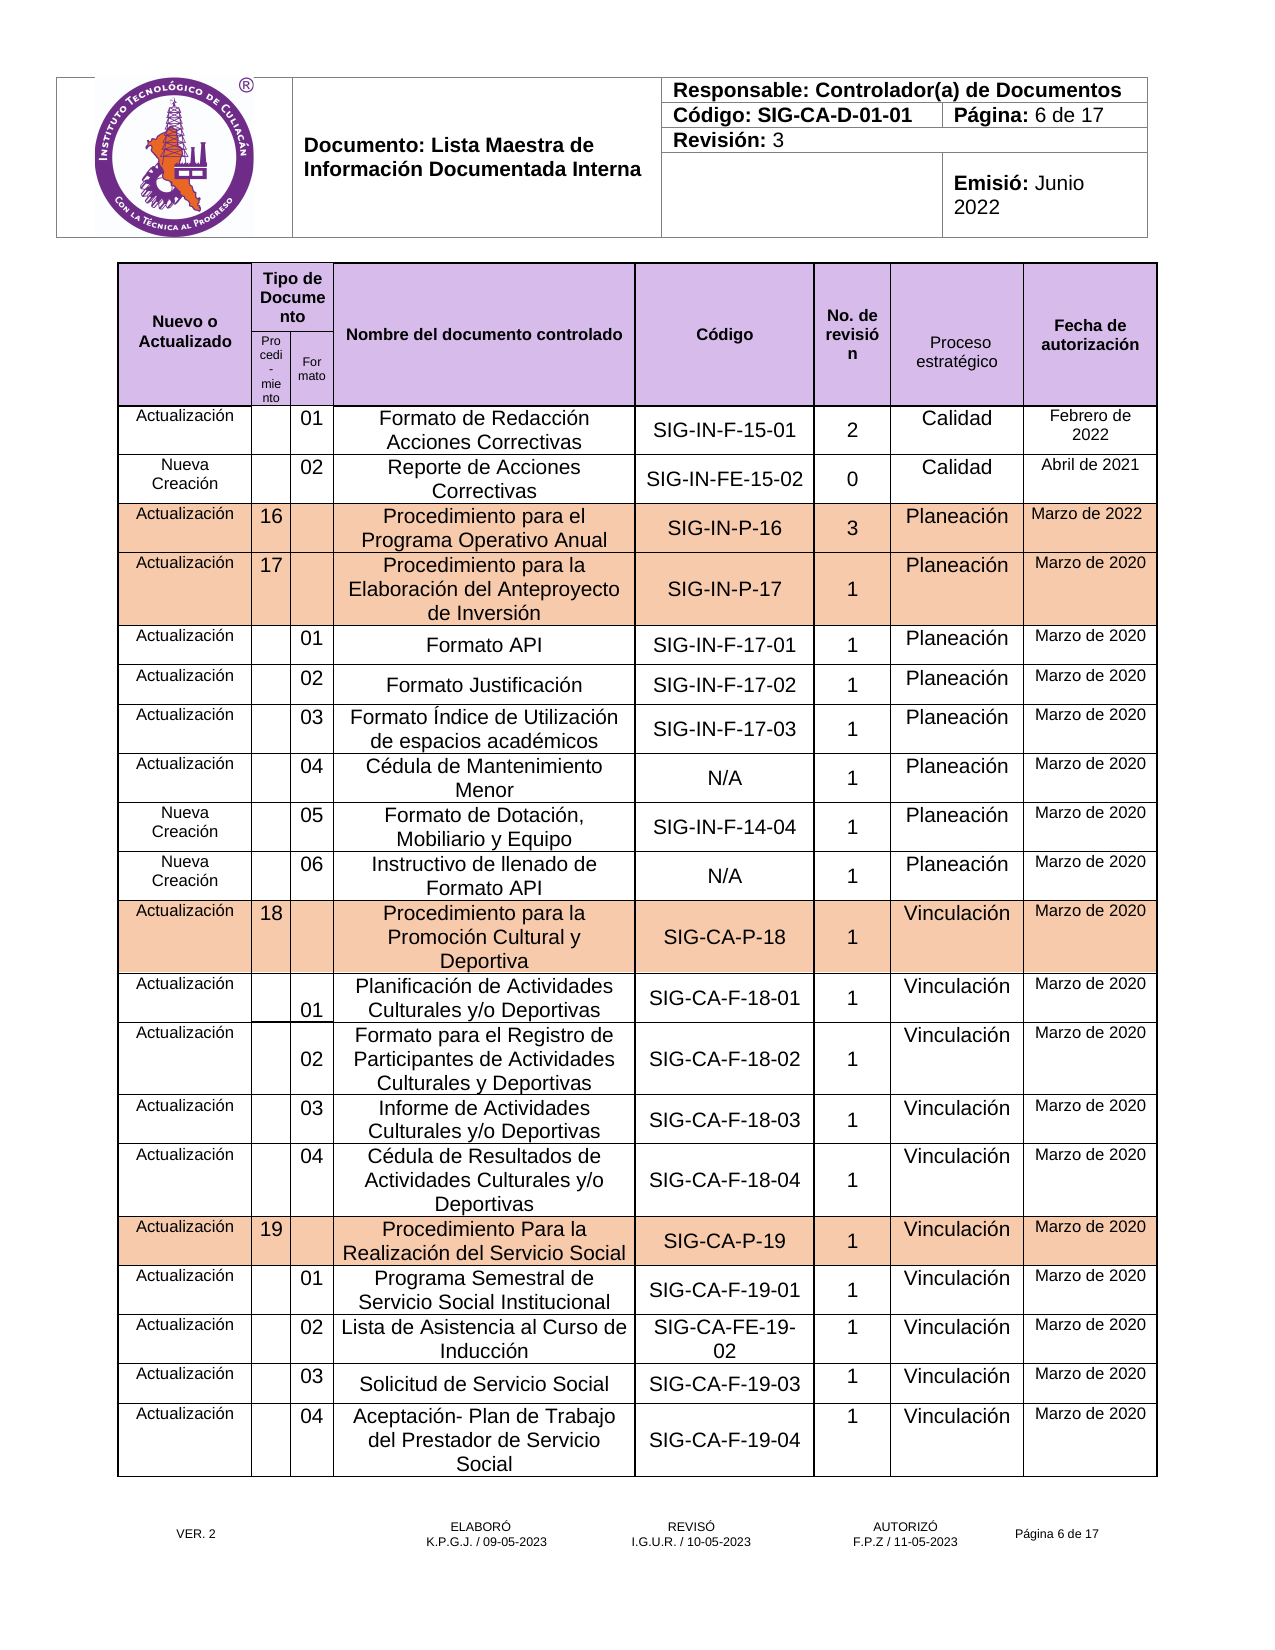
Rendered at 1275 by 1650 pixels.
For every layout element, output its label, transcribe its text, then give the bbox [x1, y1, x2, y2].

table_cell [252, 626, 290, 664]
table_cell N/A [636, 754, 813, 802]
table_cell 3 [815, 504, 890, 552]
table_cell Cédula de Resultados de Actividades Culturales y/o Deportivas [334, 1144, 634, 1216]
table_cell 05 [291, 803, 333, 851]
table_cell Informe de Actividades Culturales y/o Deportivas [334, 1095, 634, 1143]
table_header Tipo de Documento [252, 263, 333, 331]
table_cell Actualización [119, 901, 251, 972]
table_cell Actualización [119, 1023, 251, 1094]
table_cell [252, 1315, 290, 1363]
table_cell SIG-IN-P-17 [636, 553, 813, 625]
table_cell Marzo de 2020 [1024, 803, 1156, 851]
table_cell 01 [291, 974, 333, 1021]
table_cell 04 [291, 1144, 333, 1216]
table_cell 1 [815, 803, 890, 851]
table_cell Instructivo de llenado de Formato API [334, 852, 634, 899]
table_cell 01 [291, 626, 333, 664]
table_cell 1 [815, 1266, 890, 1314]
picture [94, 77, 254, 237]
table_cell Actualización [119, 553, 251, 625]
table_cell Actualización [119, 665, 251, 704]
table_cell Nueva Creación [119, 852, 251, 899]
table_cell Actualización [119, 1364, 251, 1403]
table_cell Abril de 2021 [1024, 455, 1156, 503]
table_cell 1 [815, 1217, 890, 1265]
table_cell Calidad [891, 407, 1023, 454]
table_cell Formato para el Registro de Participantes de Actividades Culturales y Deportivas [334, 1023, 634, 1094]
table_cell SIG-CA-F-19-01 [636, 1266, 813, 1314]
table_cell 1 [815, 974, 890, 1021]
table_cell SIG-IN-P-16 [636, 504, 813, 552]
table_cell 1 [815, 705, 890, 753]
table_cell 16 [252, 504, 290, 552]
table_cell [252, 852, 290, 899]
table_cell Planeación [891, 504, 1023, 552]
table_cell Marzo de 2022 [1024, 504, 1156, 552]
table_cell Marzo de 2020 [1024, 1095, 1156, 1143]
table_cell [291, 901, 333, 972]
table_cell Formato de Redacción Acciones Correctivas [334, 407, 634, 454]
table_cell 1 [815, 901, 890, 972]
table_cell Vinculación [891, 1144, 1023, 1216]
table_cell Programa Semestral de Servicio Social Institucional [334, 1266, 634, 1314]
table_cell Marzo de 2020 [1024, 665, 1156, 704]
table_cell Vinculación [891, 1023, 1023, 1094]
table_cell Marzo de 2020 [1024, 754, 1156, 802]
table_cell 2 [815, 407, 890, 454]
table_cell [252, 705, 290, 753]
table_cell Actualización [119, 626, 251, 664]
table_cell Planeación [891, 705, 1023, 753]
table_cell Actualización [119, 705, 251, 753]
table_cell 1 [815, 1095, 890, 1143]
table_cell Procedi-miento [252, 332, 290, 405]
table_cell 1 [815, 1144, 890, 1216]
table_cell 1 [815, 1404, 890, 1476]
table_cell Planeación [891, 852, 1023, 899]
table_cell Actualización [119, 754, 251, 802]
table_cell SIG-IN-F-14-04 [636, 803, 813, 851]
table_cell 1 [815, 1364, 890, 1403]
table_cell Planificación de Actividades Culturales y/o Deportivas [334, 974, 634, 1021]
table_cell [252, 974, 290, 1021]
table_cell SIG-IN-F-17-02 [636, 665, 813, 704]
table_cell Marzo de 2020 [1024, 852, 1156, 899]
table_cell Cédula de Mantenimiento Menor [334, 754, 634, 802]
table_cell Actualización [119, 1315, 251, 1363]
table_cell 02 [291, 665, 333, 704]
table_cell Vinculación [891, 901, 1023, 972]
table_cell 03 [291, 1364, 333, 1403]
table_cell Planeación [891, 754, 1023, 802]
table_cell 17 [252, 553, 290, 625]
table_cell 04 [291, 1404, 333, 1476]
table_cell 18 [252, 901, 290, 972]
table_cell [252, 406, 290, 454]
table_cell [252, 1364, 290, 1403]
table_cell Nueva Creación [119, 455, 251, 503]
table_cell 02 [291, 455, 333, 503]
table_cell 1 [815, 553, 890, 625]
table_cell [252, 1023, 290, 1094]
table_cell SIG-CA-F-18-03 [636, 1095, 813, 1143]
table_cell [291, 504, 333, 552]
table_header Nuevo o Actualizado [119, 264, 251, 405]
table_cell 01 [291, 406, 333, 454]
table_cell [252, 803, 290, 851]
table_cell 06 [291, 852, 333, 899]
table_cell Calidad [891, 455, 1023, 503]
table_cell Nueva Creación [119, 803, 251, 851]
table_cell SIG-IN-F-17-01 [636, 626, 813, 664]
table_cell Actualización [119, 1095, 251, 1143]
table_cell 01 [291, 1266, 333, 1314]
table_cell SIG-CA-F-18-04 [636, 1144, 813, 1216]
table_cell SIG-IN-F-17-03 [636, 705, 813, 753]
table_cell Marzo de 2020 [1024, 974, 1156, 1021]
table_cell Actualización [119, 1217, 251, 1265]
table_cell Procedimiento Para la Realización del Servicio Social [334, 1217, 634, 1265]
table_cell SIG-IN-FE-15-02 [636, 455, 813, 503]
table_cell [252, 455, 290, 503]
table_cell 02 [291, 1315, 333, 1363]
table_cell Marzo de 2020 [1024, 1404, 1156, 1476]
table_cell Formato Índice de Utilización de espacios académicos [334, 705, 634, 753]
table_cell Procedimiento para la Elaboración del Anteproyecto de Inversión [334, 553, 634, 625]
table_cell Actualización [119, 974, 251, 1021]
table_cell SIG-CA-P-18 [636, 901, 813, 972]
table_cell Marzo de 2020 [1024, 705, 1156, 753]
table_cell Marzo de 2020 [1024, 1144, 1156, 1216]
table_cell 1 [815, 1315, 890, 1363]
table_cell SIG-CA-F-19-03 [636, 1364, 813, 1403]
table_cell Proceso estratégico [891, 331, 1023, 405]
table_header No. de revisión [815, 264, 890, 405]
table_cell Lista de Asistencia al Curso de Inducción [334, 1315, 634, 1363]
table_header Código [636, 264, 813, 405]
table_header Fecha de autorización [1024, 264, 1156, 405]
table_cell [252, 665, 290, 704]
table_cell SIG-CA-P-19 [636, 1217, 813, 1265]
table_cell Actualización [119, 1144, 251, 1216]
table_cell Formato [291, 332, 333, 405]
table_cell Planeación [891, 626, 1023, 664]
table_header Nombre del documento controlado [334, 264, 634, 405]
table_cell Formato API [334, 626, 634, 664]
table_cell Actualización [119, 504, 251, 552]
table_cell 03 [291, 705, 333, 753]
table_cell Aceptación- Plan de Trabajo del Prestador de Servicio Social [334, 1404, 634, 1476]
table_cell SIG-IN-F-15-01 [636, 407, 813, 454]
table_cell SIG-CA-F-19-04 [636, 1404, 813, 1476]
table_cell [252, 1266, 290, 1314]
table_cell Planeación [891, 665, 1023, 704]
table_cell [252, 1095, 290, 1143]
table_cell 1 [815, 1023, 890, 1094]
table_cell Marzo de 2020 [1024, 901, 1156, 972]
table_cell Marzo de 2020 [1024, 1266, 1156, 1314]
table_cell 03 [291, 1095, 333, 1143]
table_cell Formato Justificación [334, 665, 634, 704]
table_cell Vinculación [891, 1364, 1023, 1403]
table_cell Marzo de 2020 [1024, 553, 1156, 625]
table_cell 1 [815, 626, 890, 664]
table_cell [252, 1144, 290, 1216]
table_cell Procedimiento para la Promoción Cultural y Deportiva [334, 901, 634, 972]
table_cell 0 [815, 455, 890, 503]
table_cell [252, 754, 290, 802]
table_cell N/A [636, 852, 813, 899]
table_cell Marzo de 2020 [1024, 626, 1156, 664]
table_cell SIG-CA-F-18-02 [636, 1023, 813, 1094]
table_cell Marzo de 2020 [1024, 1364, 1156, 1403]
table_cell [252, 1404, 290, 1476]
table_cell Actualización [119, 1266, 251, 1314]
table_cell 1 [815, 852, 890, 899]
table_header [891, 264, 1023, 331]
table_cell [291, 553, 333, 625]
table_cell Vinculación [891, 974, 1023, 1021]
table_cell Procedimiento para el Programa Operativo Anual [334, 504, 634, 552]
table_cell Actualización [119, 1404, 251, 1476]
table_cell Solicitud de Servicio Social [334, 1364, 634, 1403]
table_cell Marzo de 2020 [1024, 1023, 1156, 1094]
table_cell 04 [291, 754, 333, 802]
table_cell Marzo de 2020 [1024, 1315, 1156, 1363]
table_cell Vinculación [891, 1315, 1023, 1363]
table_cell 1 [815, 665, 890, 704]
table_cell Febrero de 2022 [1024, 407, 1156, 454]
table_cell Marzo de 2020 [1024, 1217, 1156, 1265]
table_cell 02 [291, 1023, 333, 1094]
table_cell Vinculación [891, 1217, 1023, 1265]
table_cell Reporte de Acciones Correctivas [334, 455, 634, 503]
table_cell Vinculación [891, 1404, 1023, 1476]
table_cell SIG-CA-FE-19-02 [636, 1315, 813, 1363]
table_cell 1 [815, 754, 890, 802]
table_cell Vinculación [891, 1266, 1023, 1314]
table_cell Planeación [891, 803, 1023, 851]
table_cell Actualización [119, 407, 251, 454]
table_cell SIG-CA-F-18-01 [636, 974, 813, 1021]
table_cell Formato de Dotación, Mobiliario y Equipo [334, 803, 634, 851]
table_cell Planeación [891, 553, 1023, 625]
table_cell Vinculación [891, 1095, 1023, 1143]
table_cell [291, 1217, 333, 1265]
table_cell 19 [252, 1217, 290, 1265]
